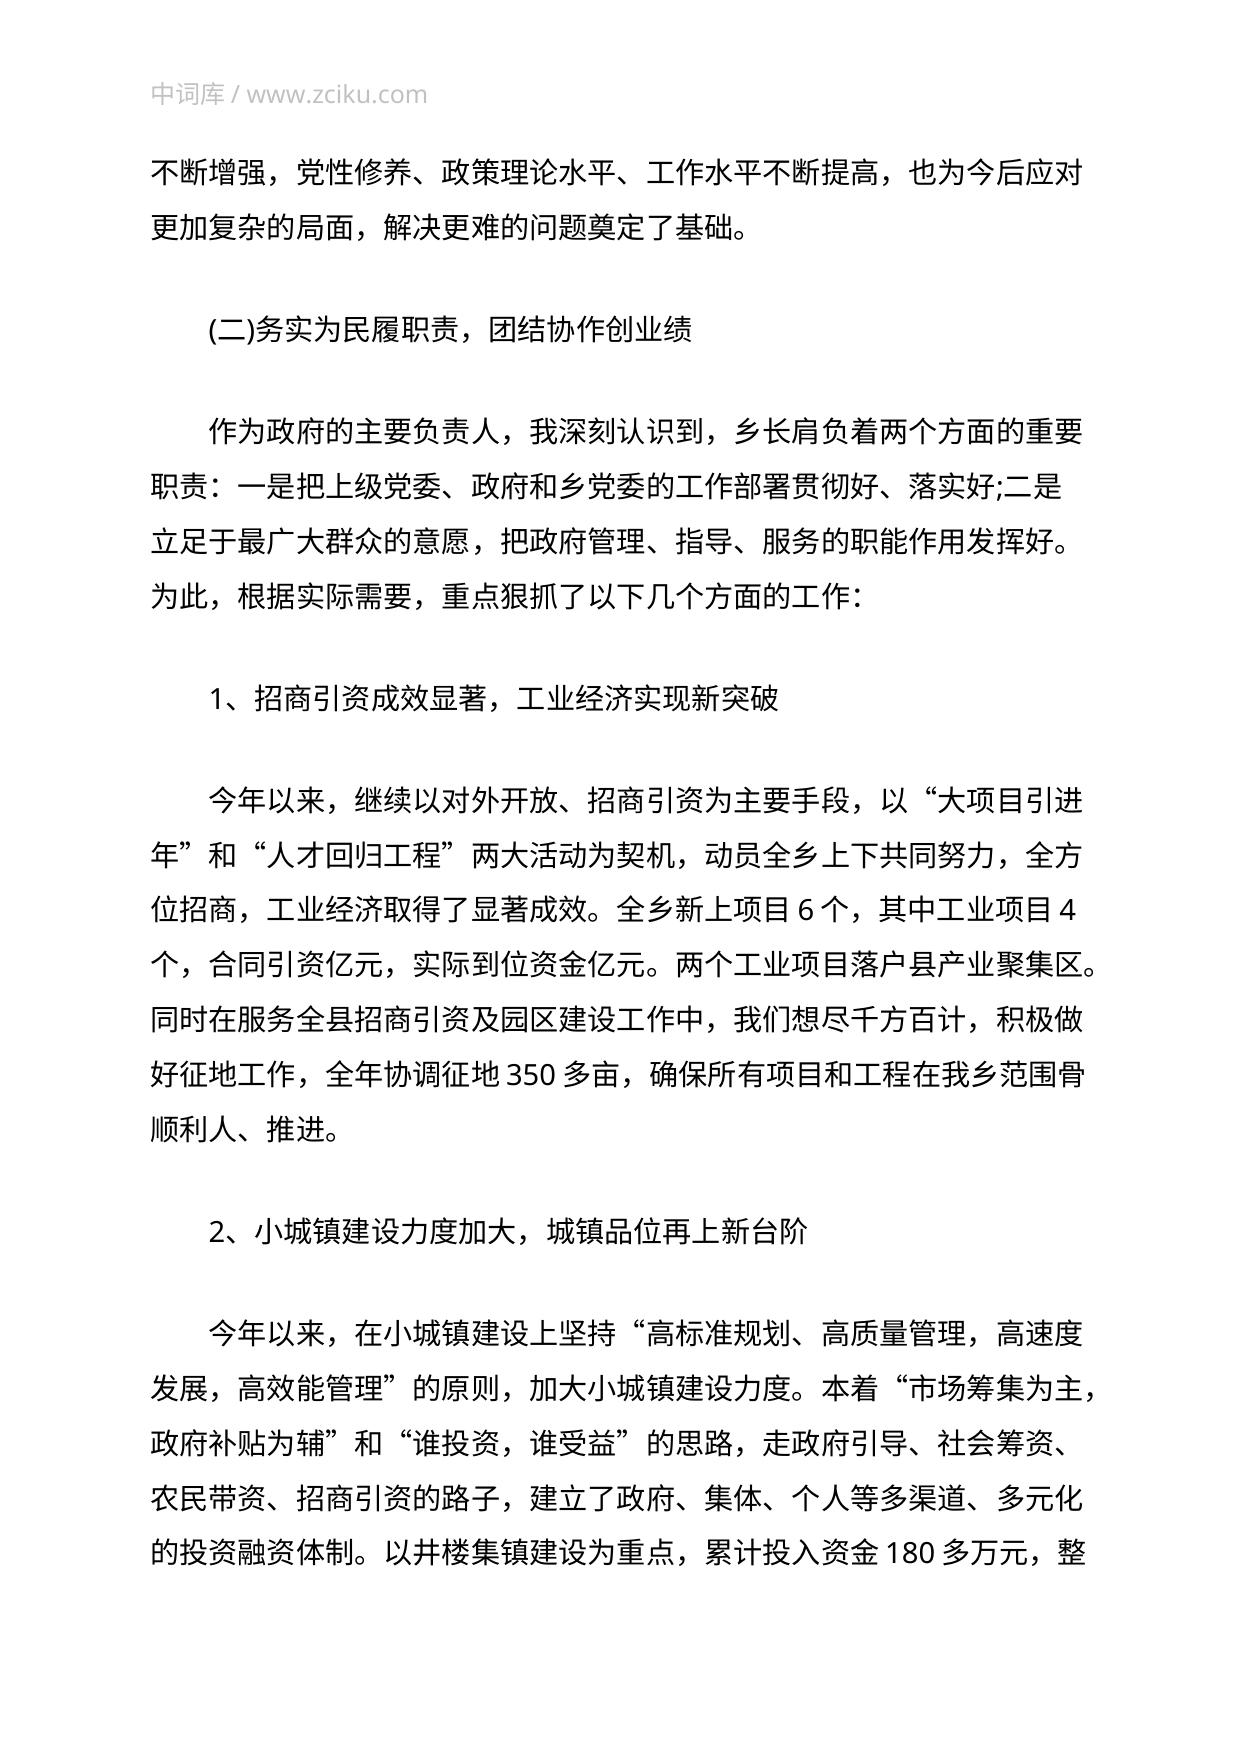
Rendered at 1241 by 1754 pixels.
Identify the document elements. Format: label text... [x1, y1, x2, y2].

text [150, 150, 1090, 247]
text 今年以来，继续以对外开放、招商引资为主要手段，以“大项目引进年”和“人才回归工程”两大活动为契机，动员全乡上下共同努力，全方位招商，工业经济取得了显著成效。全乡新上项目6个，其中工业项目4个，合同引资亿元，实际到位资金亿元。两个工业项目落户县产业聚集区。同时在服务全县招商引资及园区建设工作中，我们想尽千方百计，积极做好征地工作，全年协调征地350多亩，确保所有项目和工程在我乡范围骨顺利人、推进。 [150, 777, 1090, 1149]
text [150, 1311, 1090, 1572]
text 作为政府的主要负责人，我深刻认识到，乡长肩负着两个方面的重要职责：一是把上级党委、政府和乡党委的工作部署贯彻好、落实好;二是立足于最广大群众的意愿，把政府管理、指导、服务的职能作用发挥好。为此，根据实际需要，重点狠抓了以下几个方面的工作： [150, 409, 1090, 616]
text 1、招商引资成效显著，工业经济实现新突破 [150, 675, 1090, 718]
text (二)务实为民履职责，团结协作创业绩 [150, 307, 1090, 349]
text 2、小城镇建设力度加大，城镇品位再上新台阶 [150, 1208, 1090, 1251]
